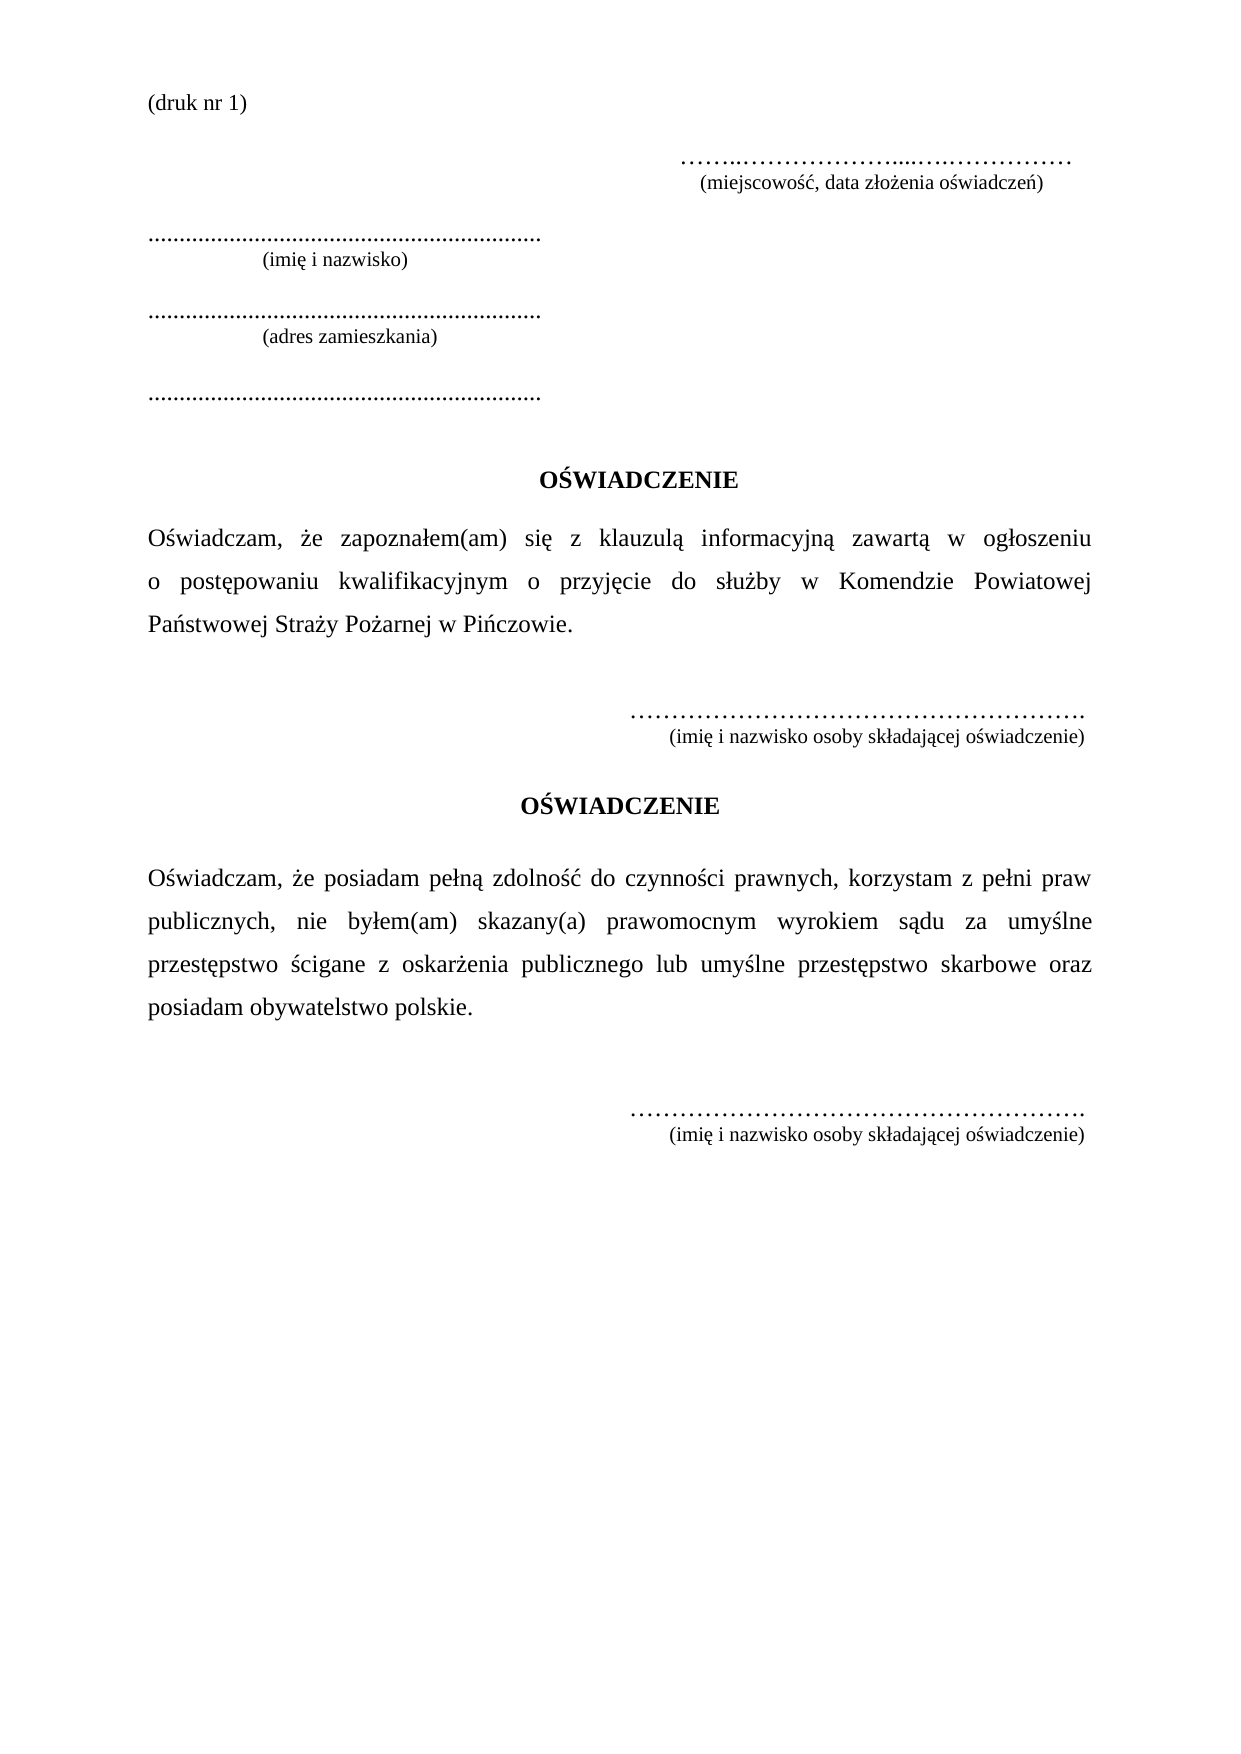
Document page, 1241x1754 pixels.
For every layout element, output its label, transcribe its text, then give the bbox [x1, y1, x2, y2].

text ………………………………………………. [523, 695, 1085, 724]
text ……..………………....….…………… [679, 141, 1093, 170]
text ………………………………………………. [523, 1093, 1085, 1122]
text (adres zamieszkania) [148, 324, 1093, 348]
text OŚWIADCZENIE [185, 465, 1093, 494]
text ............................................................... [148, 218, 1093, 247]
text ............................................................... [148, 295, 1093, 324]
text (imię i nazwisko osoby składającej oświadczenie) [523, 1122, 1085, 1146]
text ............................................................... [148, 377, 1093, 405]
text (miejscowość, data złożenia oświadczeń) [605, 170, 1093, 194]
text OŚWIADCZENIE [148, 791, 1093, 820]
text (imię i nazwisko osoby składającej oświadczenie) [523, 724, 1085, 748]
text (imię i nazwisko) [148, 247, 1093, 271]
text Oświadczam, że posiadam pełną zdolność do czynności prawnych, korzystam z pełni praw publicznych, nie byłem(am) skazany(a) prawomocnym wyrokiem sądu za umyślne przestępstwo ścigane z oskarżenia publicznego lub umyślne przestępstwo skarbowe oraz posiadam obywatelstwo polskie. [148, 863, 1093, 1021]
text Oświadczam, że zapoznałem(am) się z klauzulą informacyjną zawartą w ogłoszeniu o postępowaniu kwalifikacyjnym o przyjęcie do służby w Komendzie Powiatowej Państwowej Straży Pożarnej w Pińczowie. [148, 523, 1093, 638]
text (druk nr 1) [148, 89, 1093, 115]
